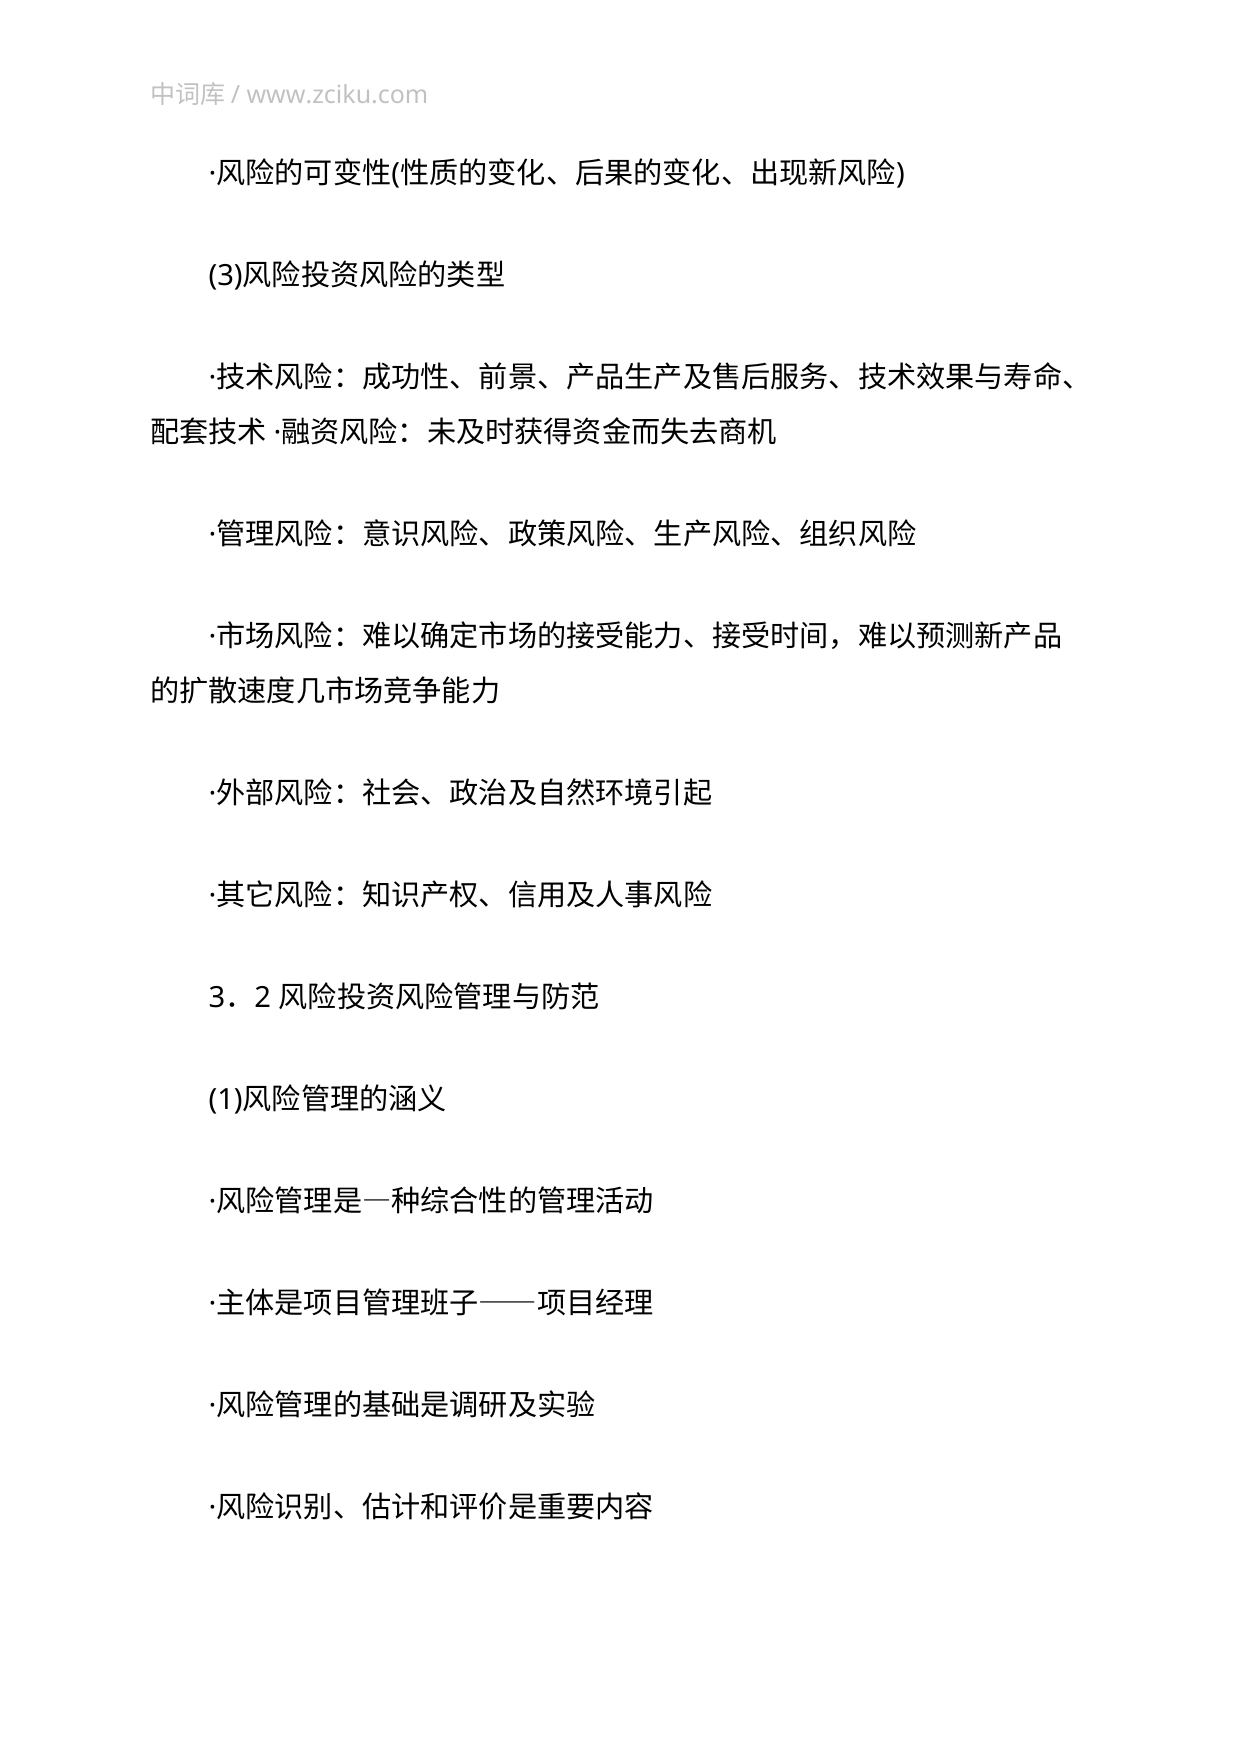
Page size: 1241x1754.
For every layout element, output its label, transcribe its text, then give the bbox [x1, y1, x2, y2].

text ·技术风险：成功性、前景、产品生产及售后服务、技术效果与寿命、配套技术 ·融资风险：未及时获得资金而失去商机 [150, 354, 1090, 451]
text ·其它风险：知识产权、信用及人事风险 [150, 872, 1090, 914]
text ·管理风险：意识风险、政策风险、生产风险、组织风险 [150, 511, 1090, 553]
text ·主体是项目管理班子——项目经理 [150, 1279, 1090, 1322]
text 3．2 风险投资风险管理与防范 [150, 974, 1090, 1016]
text (1)风险管理的涵义 [150, 1076, 1090, 1118]
text ·外部风险：社会、政治及自然环境引起 [150, 770, 1090, 812]
text (3)风险投资风险的类型 [150, 252, 1090, 294]
text ·风险管理是—种综合性的管理活动 [150, 1178, 1090, 1220]
text ·风险识别、估计和评价是重要内容 [150, 1483, 1090, 1526]
text ·市场风险：难以确定市场的接受能力、接受时间，难以预测新产品的扩散速度几市场竞争能力 [150, 613, 1090, 710]
text ·风险管理的基础是调研及实验 [150, 1382, 1090, 1424]
text ·风险的可变性(性质的变化、后果的变化、出现新风险) [150, 150, 1090, 192]
